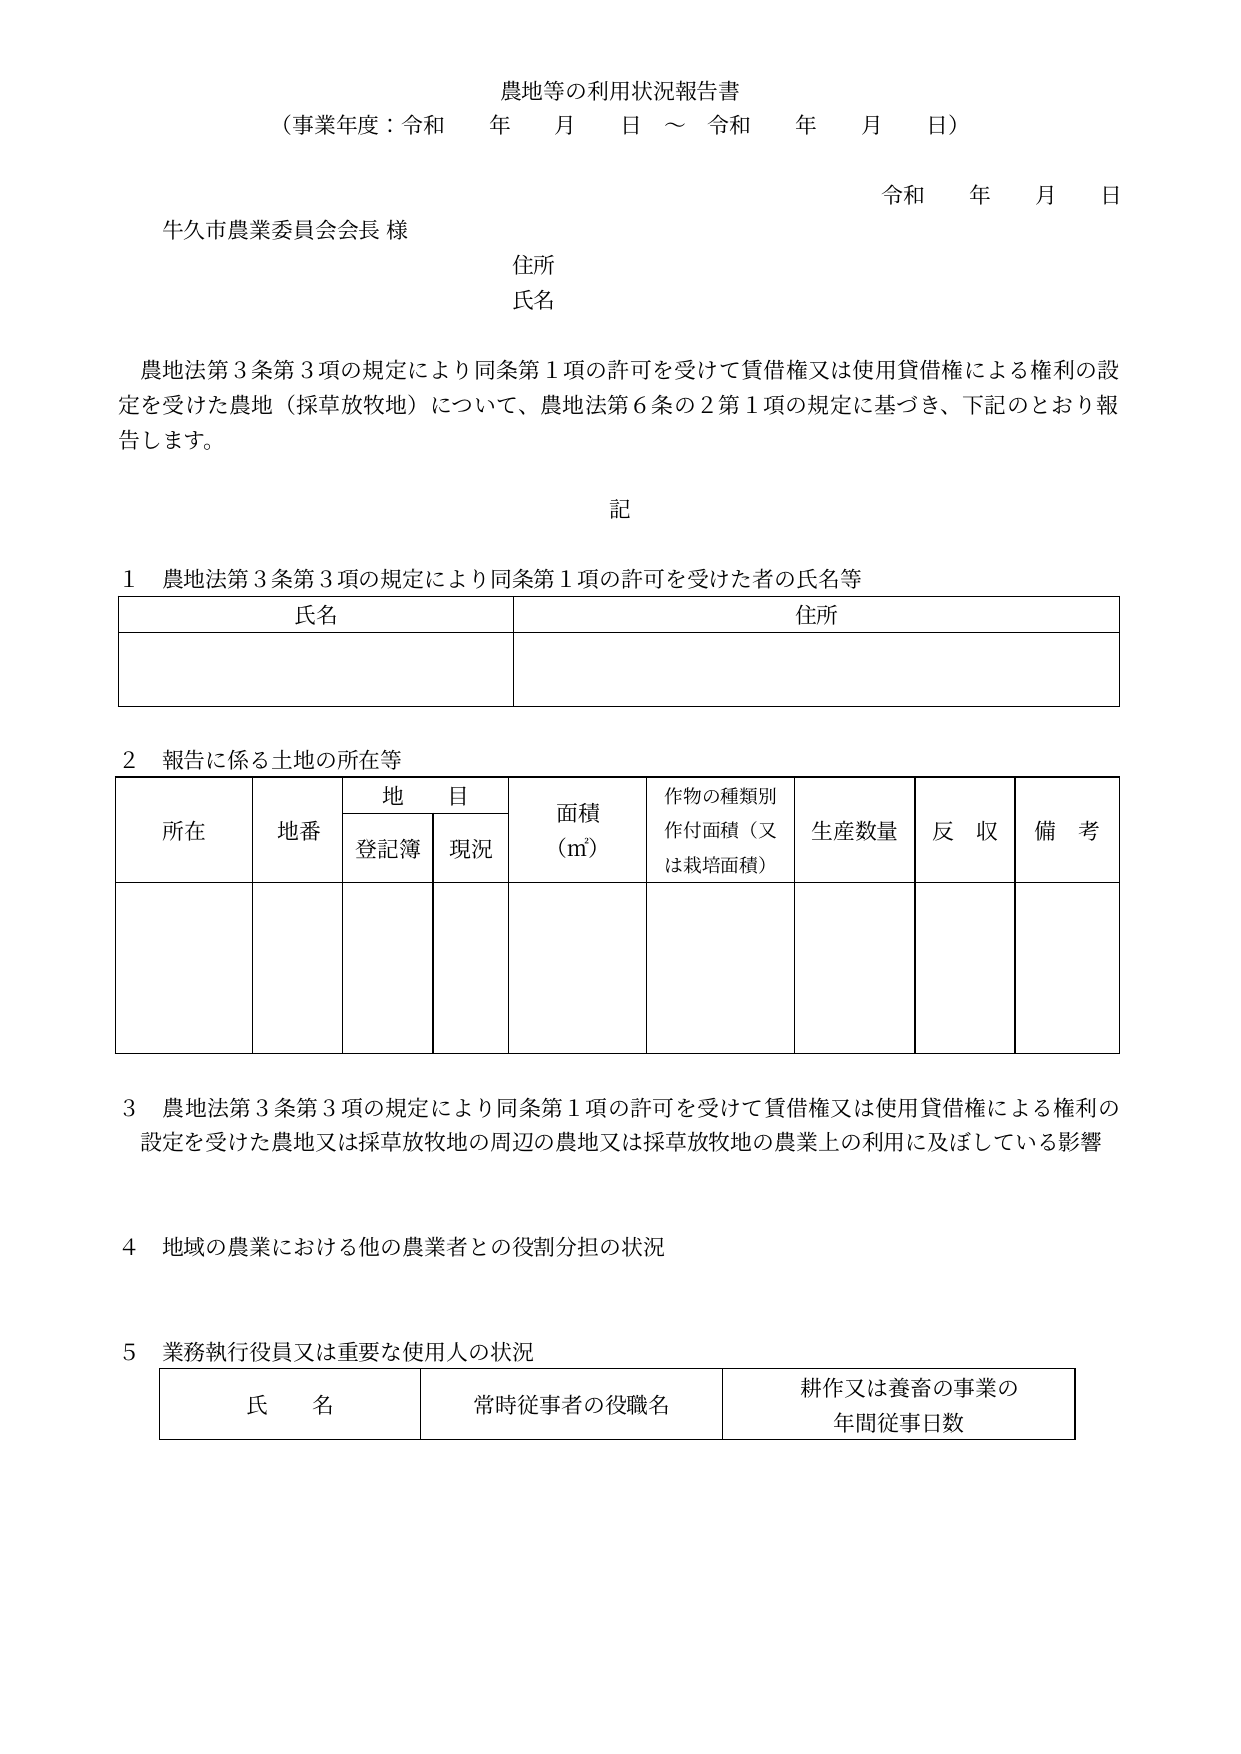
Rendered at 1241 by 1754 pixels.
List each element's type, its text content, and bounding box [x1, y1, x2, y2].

table_cell [514, 633, 1119, 706]
table_cell [253, 883, 342, 1053]
text 住所 [118, 247, 1034, 282]
table_cell 現況 [434, 814, 508, 882]
table_header 氏 名 [160, 1369, 420, 1439]
text １ 農地法第３条第３項の規定により同条第１項の許可を受けた者の氏名等 [118, 561, 1122, 596]
table_header 面積 （㎡） [509, 778, 646, 882]
table_cell 登記簿 [343, 814, 432, 882]
table_header 備 考 [1016, 778, 1119, 882]
table_header 地番 [253, 778, 342, 882]
table_header 作物の種類別作付面積（又は栽培面積） [647, 778, 794, 882]
text ５ 業務執行役員又は重要な使用人の状況 [118, 1333, 1122, 1368]
table_cell [116, 883, 252, 1053]
table_cell [119, 633, 513, 706]
table_header 常時従事者の役職名 [421, 1369, 722, 1439]
text 記 [118, 491, 1122, 526]
table_header 氏名 [119, 597, 513, 632]
table_cell [916, 883, 1014, 1053]
table_header 生産数量 [795, 778, 914, 882]
text 牛久市農業委員会会長 様 [118, 212, 1122, 247]
table_cell [1016, 883, 1119, 1053]
table_cell [795, 883, 914, 1053]
text 氏名 [118, 282, 1122, 316]
text 令和 年 月 日 [118, 177, 1122, 212]
table_cell [343, 883, 432, 1053]
text （事業年度：令和 年 月 日 ～ 令和 年 月 日） [118, 107, 1122, 142]
table_header 反 収 [916, 778, 1014, 882]
table_header 住所 [514, 597, 1119, 632]
table_header 地 目 [343, 778, 508, 812]
text ３ 農地法第３条第３項の規定により同条第１項の許可を受けて賃借権又は使用貸借権による権利の設定を受けた農地又は採草放牧地の周辺の農地又は採草放牧地の農業上の利用に及ぼしている影響 [118, 1089, 1122, 1159]
table_cell [647, 883, 794, 1053]
text ４ 地域の農業における他の農業者との役割分担の状況 [118, 1229, 1122, 1263]
table_header 耕作又は養畜の事業の 年間従事日数 [723, 1369, 1074, 1439]
text 農地法第３条第３項の規定により同条第１項の許可を受けて賃借権又は使用貸借権による権利の設定を受けた農地（採草放牧地）について、農地法第６条の２第１項の規定に基づき、下記のとおり報告します。 [118, 351, 1122, 456]
table_cell [509, 883, 646, 1053]
table_header 所在 [116, 778, 252, 882]
text 農地等の利用状況報告書 [118, 72, 1122, 107]
table_cell [434, 883, 508, 1053]
text ２ 報告に係る土地の所在等 [118, 742, 1122, 776]
